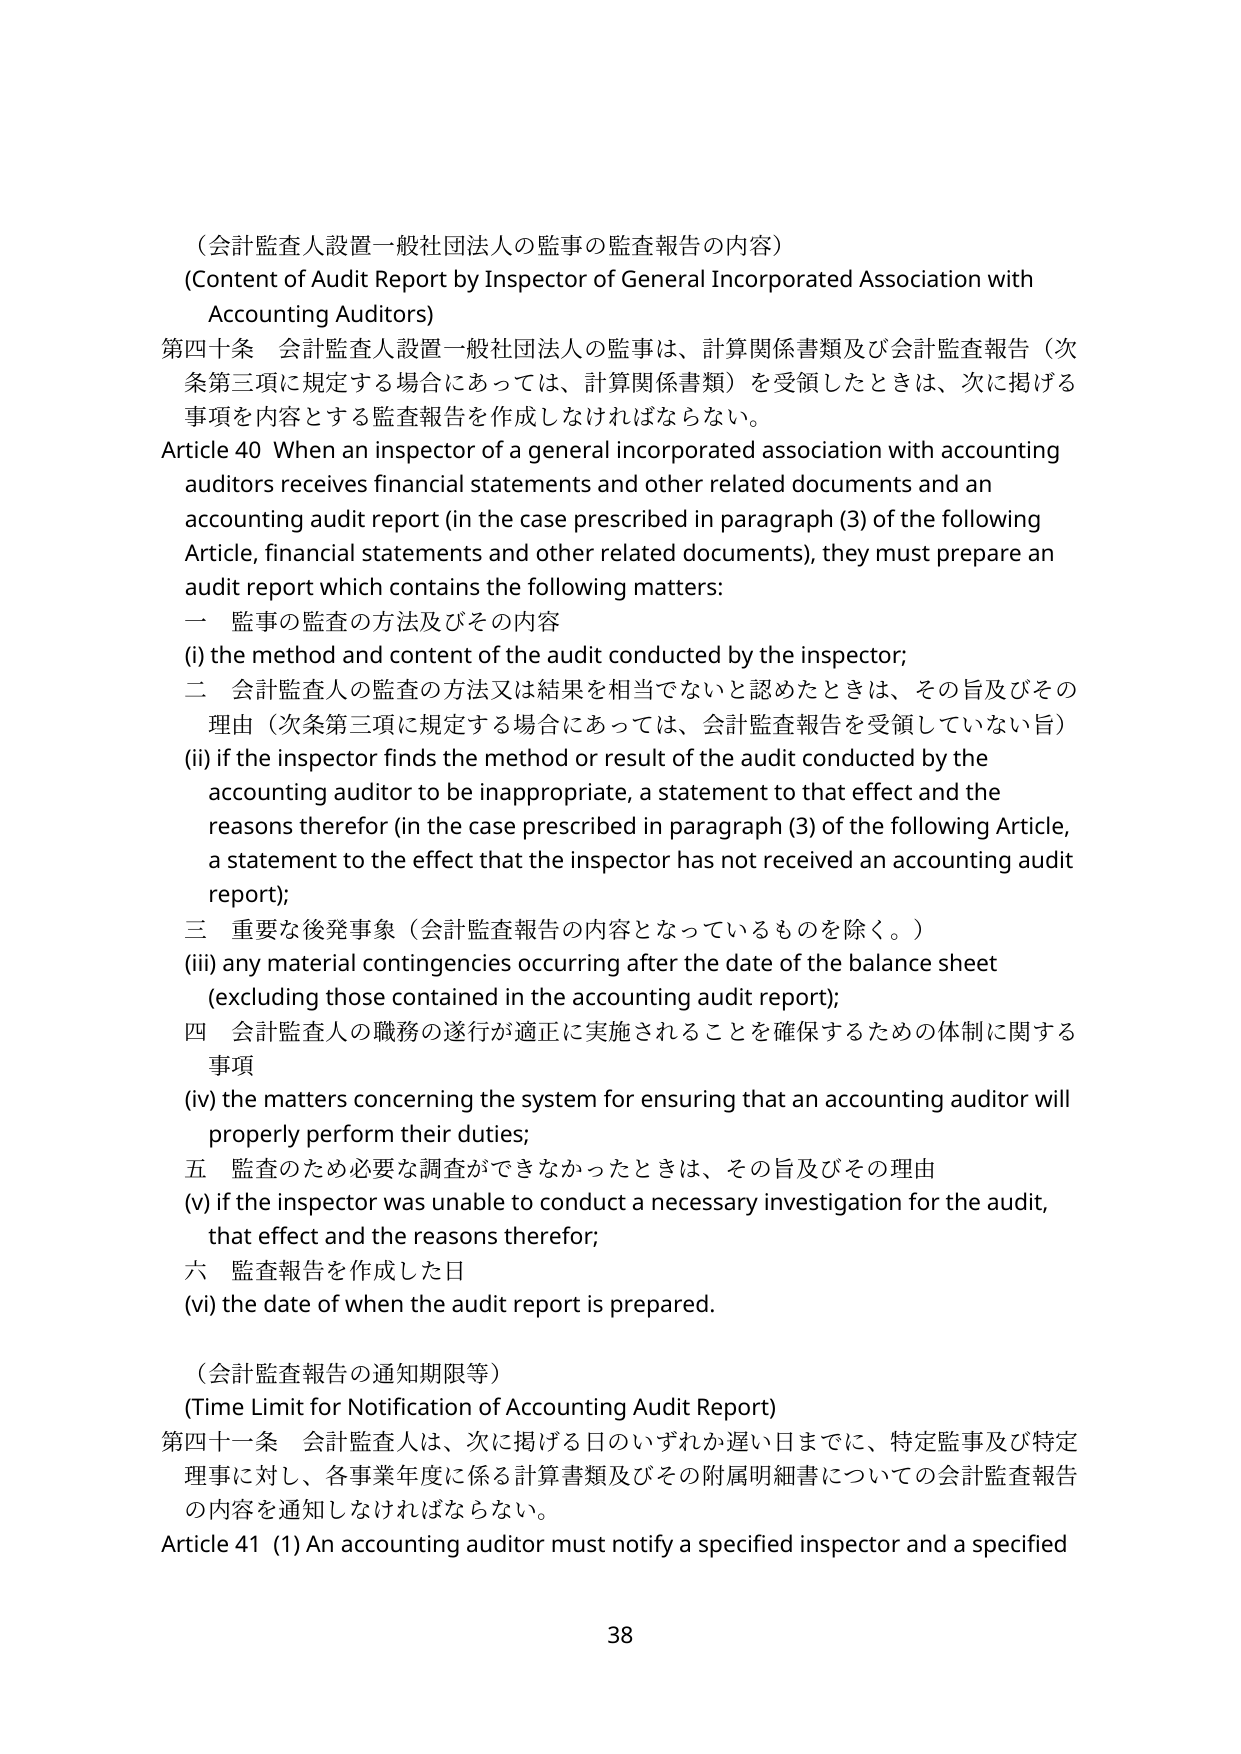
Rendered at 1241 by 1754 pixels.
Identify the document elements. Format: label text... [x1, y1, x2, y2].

text 三 重要な後発事象（会計監査報告の内容となっているものを除く。） [184, 911, 1079, 945]
text Article 40 When an inspector of a general incorporated association with accounting auditors receives financial statements and other related documents and an accounting audit report (in the case prescribed in paragraph (3) of the following Article, financial statements and other related documents), they must prepare an audit report which contains the following matters: [161, 433, 1079, 604]
text 五 監査のため必要な調査ができなかったときは、その旨及びその理由 [184, 1150, 1079, 1184]
text (Content of Audit Report by Inspector of General Incorporated Association with Accounting Auditors) [184, 262, 1079, 330]
text 一 監事の監査の方法及びその内容 [184, 604, 1079, 638]
text (Time Limit for Notification of Accounting Audit Report) [184, 1389, 1079, 1424]
text 四 会計監査人の職務の遂行が適正に実施されることを確保するための体制に関する事項 [184, 1014, 1079, 1082]
text (iii) any material contingencies occurring after the date of the balance sheet (excluding those contained in the accounting audit report); [184, 945, 1079, 1014]
text （会計監査人設置一般社団法人の監事の監査報告の内容） [184, 228, 1079, 262]
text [161, 1526, 1079, 1560]
text 第四十一条 会計監査人は、次に掲げる日のいずれか遅い日までに、特定監事及び特定理事に対し、各事業年度に係る計算書類及びその附属明細書についての会計監査報告の内容を通知しなければならない。 [161, 1424, 1079, 1526]
text 第四十条 会計監査人設置一般社団法人の監事は、計算関係書類及び会計監査報告（次条第三項に規定する場合にあっては、計算関係書類）を受領したときは、次に掲げる事項を内容とする監査報告を作成しなければならない。 [161, 330, 1079, 433]
text 二 会計監査人の監査の方法又は結果を相当でないと認めたときは、その旨及びその理由（次条第三項に規定する場合にあっては、会計監査報告を受領していない旨） [184, 672, 1079, 740]
text (i) the method and content of the audit conducted by the inspector; [184, 638, 1079, 672]
text （会計監査報告の通知期限等） [184, 1355, 1079, 1389]
text (iv) the matters concerning the system for ensuring that an accounting auditor will properly perform their duties; [184, 1082, 1079, 1150]
text (vi) the date of when the audit report is prepared. [184, 1287, 1079, 1321]
text 六 監査報告を作成した日 [184, 1253, 1079, 1287]
text (v) if the inspector was unable to conduct a necessary investigation for the audit, that effect and the reasons therefor; [184, 1184, 1079, 1253]
text (ii) if the inspector finds the method or result of the audit conducted by the accounting auditor to be inappropriate, a statement to that effect and the reasons therefor (in the case prescribed in paragraph (3) of the following Article, a statement to the effect that the inspector has not received an accounting audit report); [184, 740, 1079, 911]
